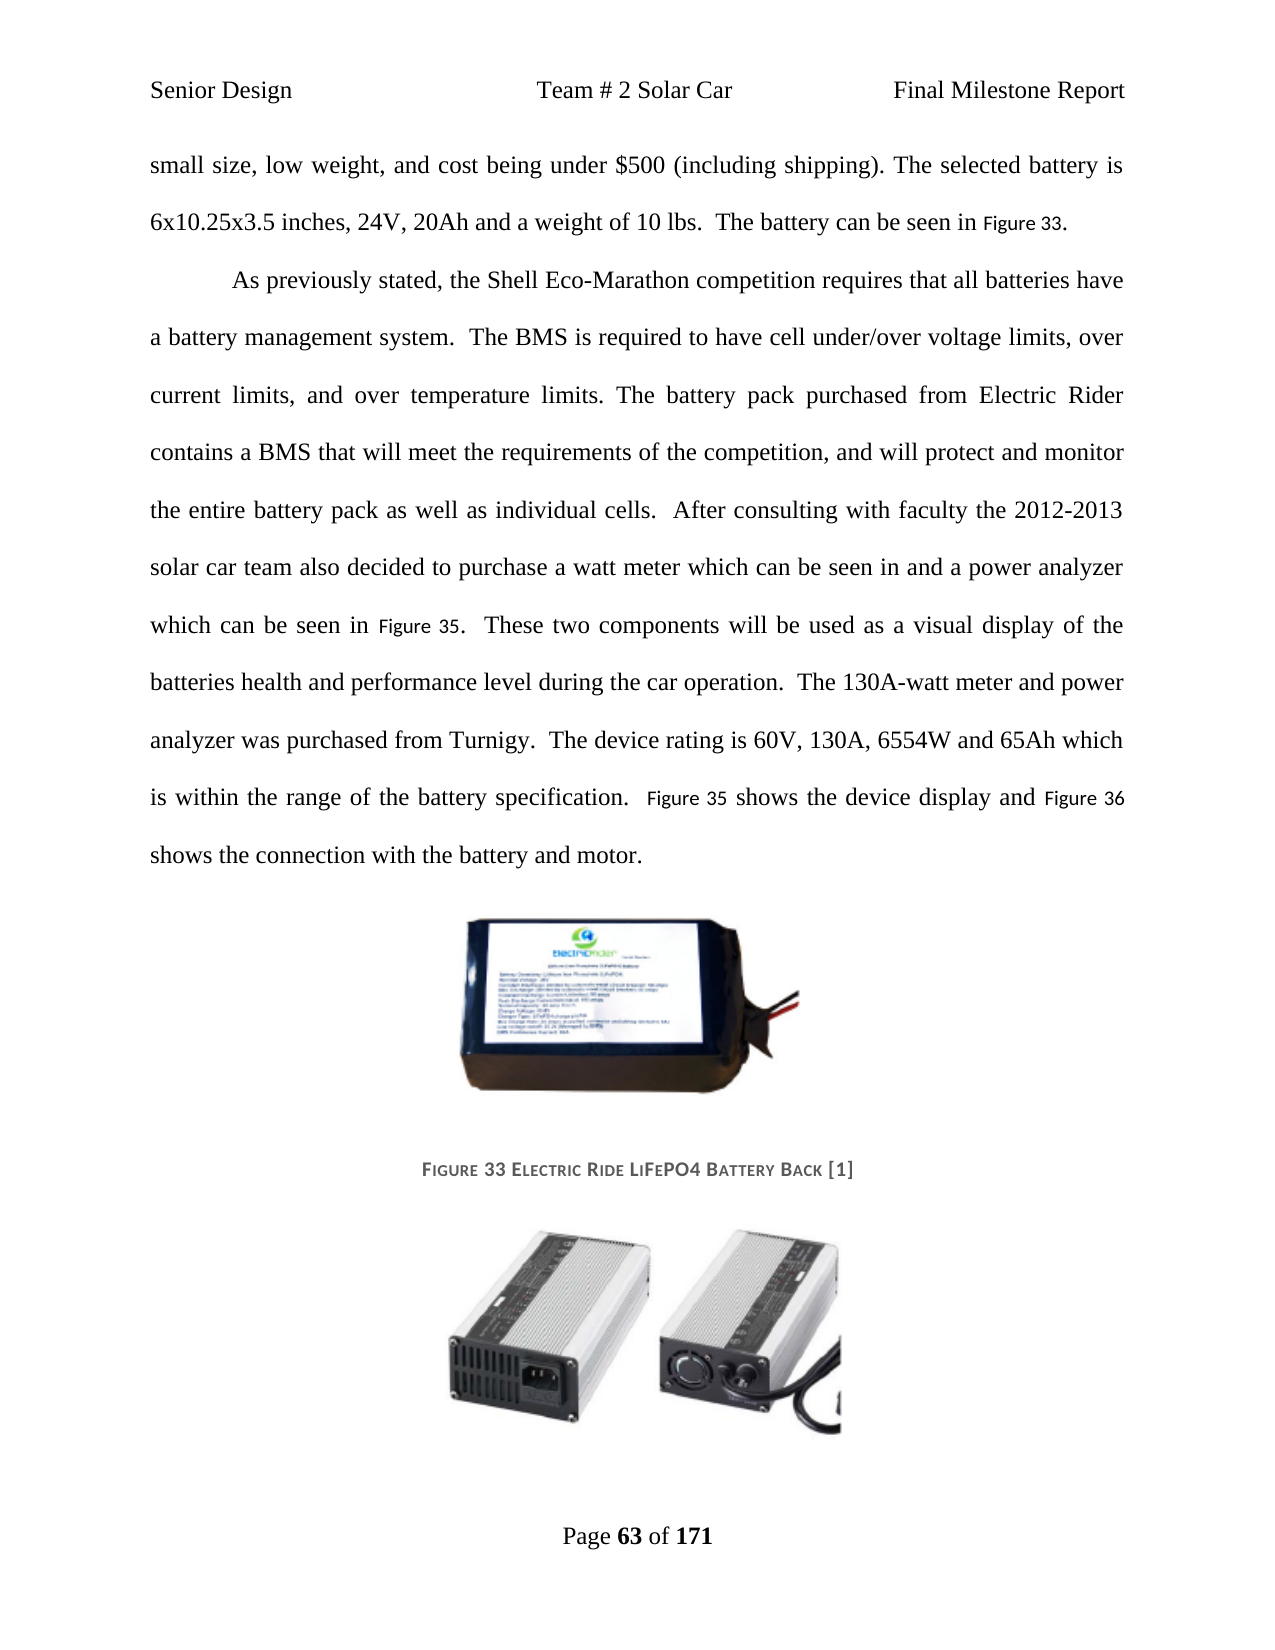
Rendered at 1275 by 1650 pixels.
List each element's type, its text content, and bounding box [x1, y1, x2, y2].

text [150, 150, 1125, 236]
picture [397, 1206, 878, 1496]
picture [402, 897, 873, 1131]
